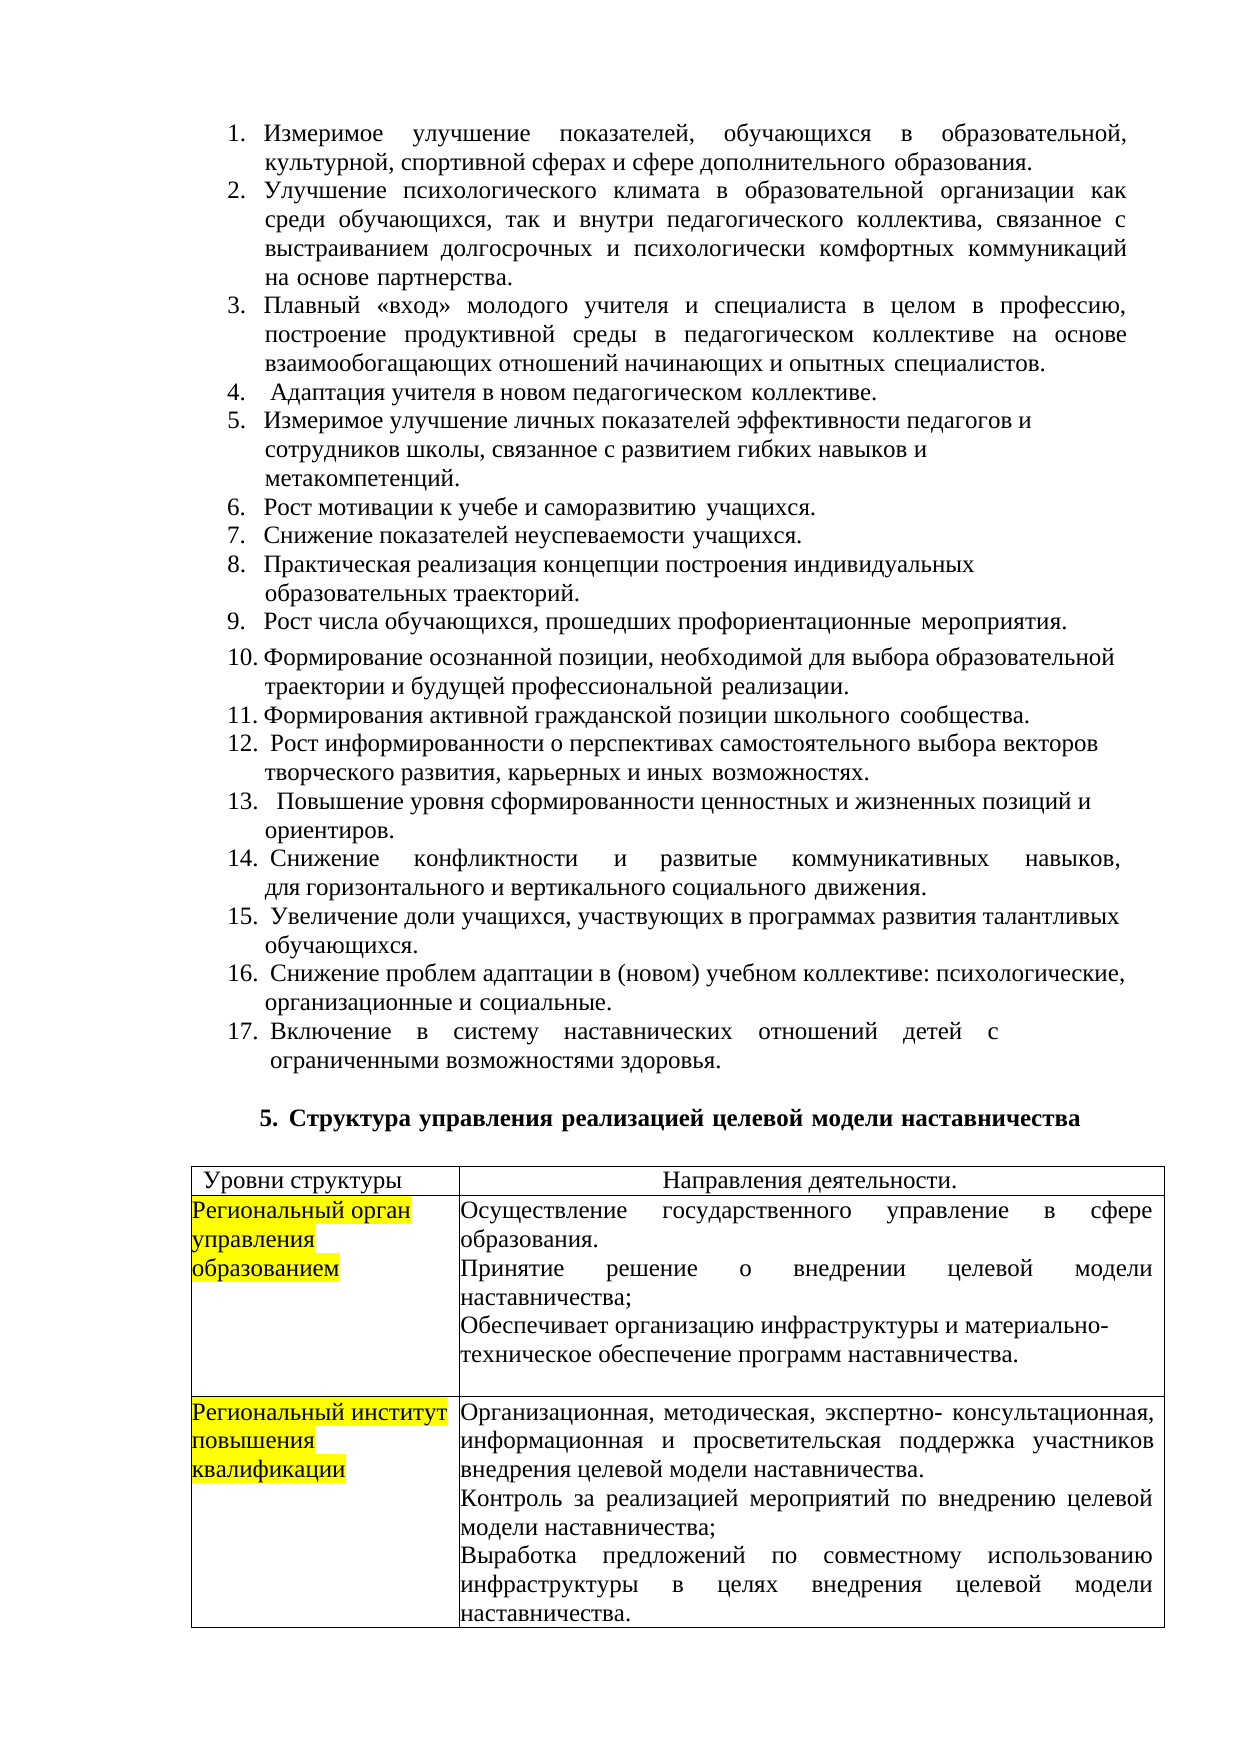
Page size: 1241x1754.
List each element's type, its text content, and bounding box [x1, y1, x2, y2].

list Повышение уровня сформированности ценностных и жизненных позиций и ориентиров. [227, 786, 1126, 843]
list Практическая реализация концепции построения индивидуальных образовательных траекторий. [227, 549, 1126, 607]
list Рост числа обучающихся, прошедших профориентационные мероприятия. [227, 607, 1152, 635]
list Рост информированности о перспективах самостоятельного выбора векторов творческого развития, карьерных и иных возможностях. [227, 728, 1128, 786]
table_cell Региональный орган управления образованием [192, 1196, 459, 1396]
table_cell Осуществление государственного управление в сфере образования. Принятие решение о внедрении целевой модели наставничества; Обеспечивает организацию инфраструктуры и материально-техническое обеспечение программ наставничества. [460, 1196, 1164, 1396]
list Плавный «вход» молодого учителя и специалиста в целом в профессию, построение продуктивной среды в педагогическом коллективе на основе взаимообогащающих отношений начинающих и опытных специалистов. [227, 291, 1127, 377]
list Измеримое улучшение личных показателей эффективности педагогов и сотрудников школы, связанное с развитием гибких навыков и метакомпетенций. [227, 406, 1126, 492]
list Снижение проблем адаптации в (новом) учебном коллективе: психологические, организационные и социальные. [227, 958, 1126, 1016]
table_header Уровни структуры [192, 1167, 459, 1194]
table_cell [192, 1397, 459, 1627]
list Структура управления реализацией целевой модели наставничества [258, 1103, 1081, 1131]
list Рост мотивации к учебе и саморазвитию учащихся. [227, 492, 1152, 521]
list Снижение показателей неуспеваемости учащихся. [227, 521, 1152, 549]
list Улучшение психологического климата в образовательной организации как среди обучающихся, так и внутри педагогического коллектива, связанное с выстраиванием долгосрочных и психологически комфортных коммуникаций на основе партнерства. [227, 176, 1127, 291]
list Формирования активной гражданской позиции школьного сообщества. [227, 700, 1152, 728]
list Измеримое улучшение показателей, обучающихся в образовательной, культурной, спортивной сферах и сфере дополнительного образования. [227, 118, 1128, 176]
table_header Направления деятельности. [460, 1167, 1164, 1194]
list Увеличение доли учащихся, участвующих в программах развития талантливых обучающихся. [227, 901, 1126, 958]
list Формирование осознанной позиции, необходимой для выбора образовательной траектории и будущей профессиональной реализации. [227, 642, 1126, 700]
list Адаптация учителя в новом педагогическом коллективе. [227, 377, 1152, 406]
list Включение в систему наставнических отношений детей с ограниченными возможностями здоровья. [227, 1016, 1128, 1073]
list Снижение конфликтности и развитые коммуникативных навыков, для горизонтального и вертикального социального движения. [227, 843, 1127, 901]
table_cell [460, 1397, 1164, 1627]
